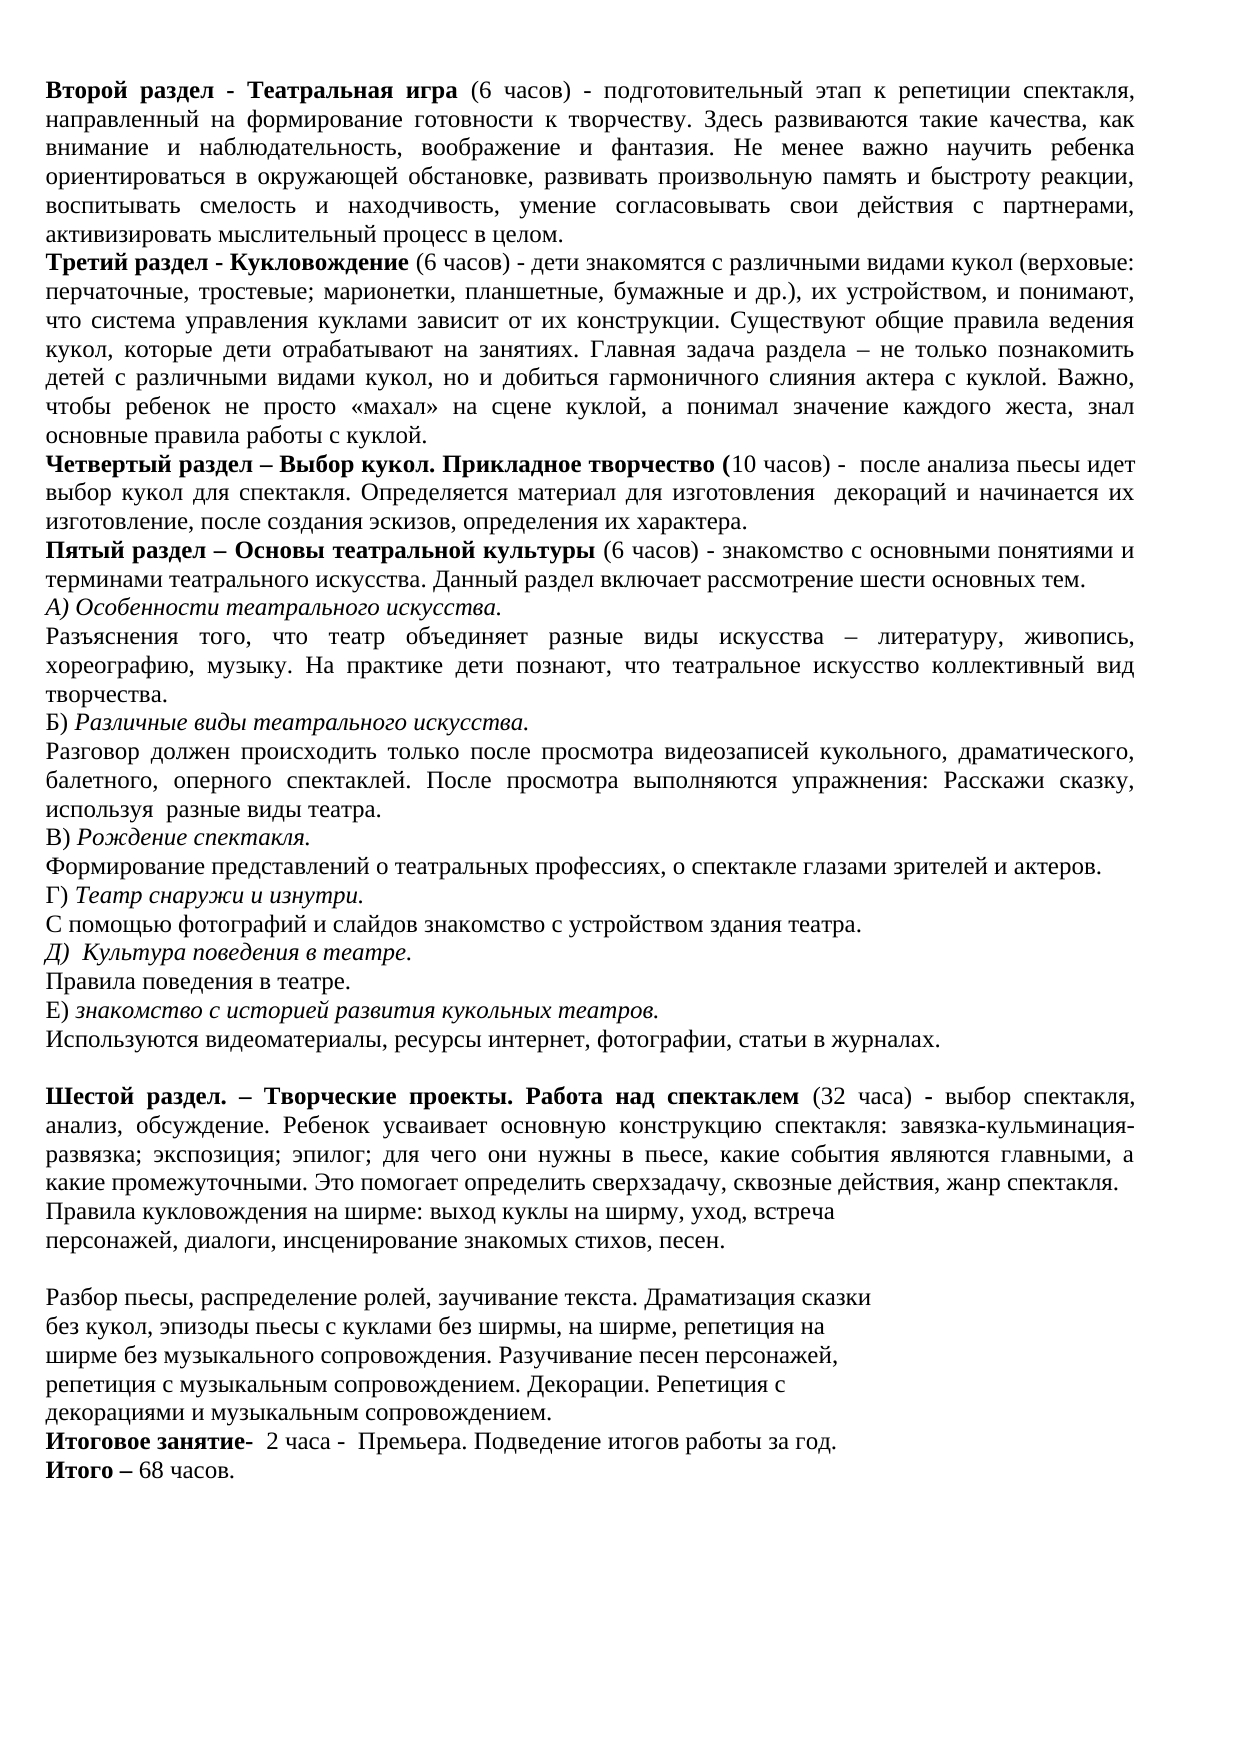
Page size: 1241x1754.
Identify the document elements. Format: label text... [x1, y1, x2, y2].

text Формирование представлений о театральных профессиях, о спектакле глазами зрителей и актеров. [45, 851, 1136, 880]
text Правила кукловождения на ширме: выход куклы на ширму, уход, встреча [45, 1196, 1136, 1225]
text Е) знакомство с историей развития кукольных театров. [45, 995, 1136, 1024]
text без кукол, эпизоды пьесы с куклами без ширмы, на ширме, репетиция на [45, 1311, 1136, 1340]
text Четвертый раздел – Выбор кукол. Прикладное творчество (10 часов) - после анализа пьесы идет выбор кукол для спектакля. Определяется материал для изготовления декораций и начинается их изготовление, после создания эскизов, определения их характера. [45, 449, 1136, 535]
text Разъяснения того, что театр объединяет разные виды искусства – литературу, живопись, хореографию, музыку. На практике дети познают, что театральное искусство коллективный вид творчества. [45, 621, 1136, 707]
text А) Особенности театрального искусства. [45, 592, 1136, 621]
text Разговор должен происходить только после просмотра видеозаписей кукольного, драматического, балетного, оперного спектаклей. После просмотра выполняются упражнения: Расскажи сказку, используя разные виды театра. [45, 736, 1136, 822]
text ширме без музыкального сопровождения. Разучивание песен персонажей, [45, 1340, 1136, 1369]
text репетиция с музыкальным сопровождением. Декорации. Репетиция с [45, 1369, 1136, 1397]
text Г) Театр снаружи и изнутри. [45, 880, 1136, 909]
text С помощью фотографий и слайдов знакомство с устройством здания театра. [45, 909, 1136, 937]
text Пятый раздел – Основы театральной культуры (6 часов) - знакомство с основными понятиями и терминами театрального искусства. Данный раздел включает рассмотрение шести основных тем. [45, 535, 1136, 592]
text Используются видеоматериалы, ресурсы интернет, фотографии, статьи в журналах. [45, 1024, 1136, 1052]
text Шестой раздел. – Творческие проекты. Работа над спектаклем (32 часа) - выбор спектакля, анализ, обсуждение. Ребенок усваивает основную конструкцию спектакля: завязка-кульминация-развязка; экспозиция; эпилог; для чего они нужны в пьесе, какие события являются главными, а какие промежуточными. Это помогает определить сверхзадачу, сквозные действия, жанр спектакля. [45, 1081, 1136, 1196]
text Разбор пьесы, распределение ролей, заучивание текста. Драматизация сказки [45, 1282, 1136, 1311]
text Б) Различные виды театрального искусства. [45, 707, 1136, 736]
text Третий раздел - Кукловождение (6 часов) - дети знакомятся с различными видами кукол (верховые: перчаточные, тростевые; марионетки, планшетные, бумажные и др.), их устройством, и понимают, что система управления куклами зависит от их конструкции. Существуют общие правила ведения кукол, которые дети отрабатывают на занятиях. Главная задача раздела – не только познакомить детей с различными видами кукол, но и добиться гармоничного слияния актера с куклой. Важно, чтобы ребенок не просто «махал» на сцене куклой, а понимал значение каждого жеста, знал основные правила работы с куклой. [45, 247, 1136, 449]
text декорациями и музыкальным сопровождением. [45, 1397, 1136, 1426]
text Итоговое занятие- 2 часа - Премьера. Подведение итогов работы за год. [45, 1426, 1136, 1455]
text Второй раздел - Театральная игра (6 часов) - подготовительный этап к репетиции спектакля, направленный на формирование готовности к творчеству. Здесь развиваются такие качества, как внимание и наблюдательность, воображение и фантазия. Не менее важно научить ребенка ориентироваться в окружающей обстановке, развивать произвольную память и быстроту реакции, воспитывать смелость и находчивость, умение согласовывать свои действия с партнерами, активизировать мыслительный процесс в целом. [45, 75, 1136, 247]
text Правила поведения в театре. [45, 966, 1136, 995]
text Итого – 68 часов. [45, 1455, 1136, 1484]
text Д) Культура поведения в театре. [45, 937, 1136, 966]
text персонажей, диалоги, инсценирование знакомых стихов, песен. [45, 1225, 1136, 1254]
text В) Рождение спектакля. [45, 822, 1136, 851]
